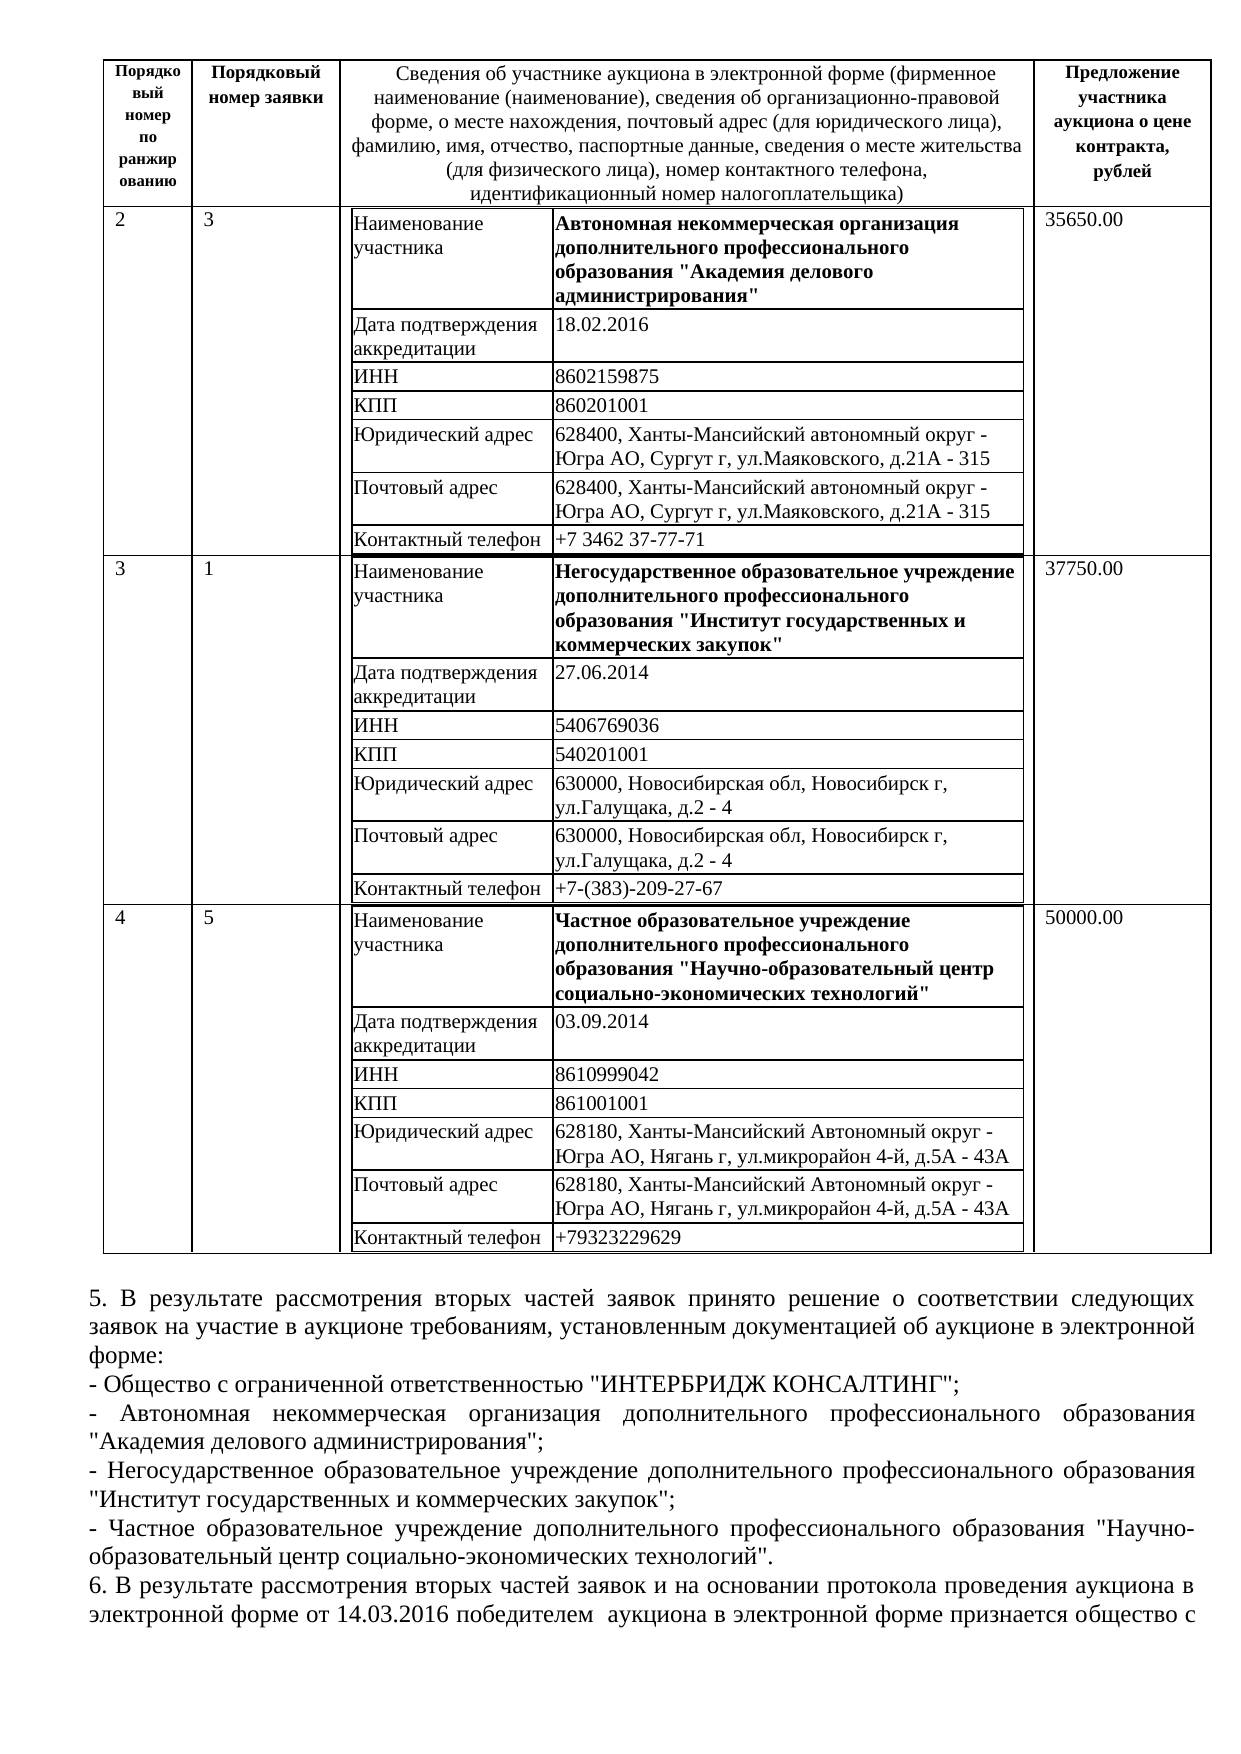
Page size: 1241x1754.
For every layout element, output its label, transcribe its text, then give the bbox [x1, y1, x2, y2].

table_cell [353, 1061, 552, 1088]
table_cell [353, 473, 552, 524]
text - Общество с ограниченной ответственностью "ИНТЕРБРИДЖ КОНСАЛТИНГ"; [89, 1369, 1196, 1398]
table_cell [554, 310, 1023, 361]
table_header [1035, 61, 1210, 206]
table_cell [353, 1008, 552, 1059]
table_cell [353, 822, 552, 873]
table_cell [353, 310, 552, 361]
table_cell [554, 526, 1023, 553]
table_cell [554, 659, 1023, 710]
table_cell [554, 473, 1023, 524]
table_cell [554, 712, 1023, 739]
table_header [341, 61, 1033, 206]
table_cell [554, 740, 1023, 768]
text - Частное образовательное учреждение дополнительного профессионального образования "Научно-образовательный центр социально-экономических технологий". [89, 1513, 1196, 1570]
table_cell [353, 1118, 552, 1169]
text - Негосударственное образовательное учреждение дополнительного профессионального образования "Институт государственных и коммерческих закупок"; [89, 1455, 1196, 1513]
table_cell [1024, 905, 1033, 1252]
table_cell [554, 1224, 1023, 1251]
text 5. В результате рассмотрения вторых частей заявок принято решение о соответствии следующих заявок на участие в аукционе требованиям, установленным документацией об аукционе в электронной форме: [89, 1283, 1196, 1369]
table_cell [554, 875, 1023, 902]
table_cell [353, 209, 552, 308]
table_cell [1024, 556, 1033, 903]
table_cell [554, 1171, 1023, 1222]
table_cell [554, 209, 1023, 308]
table_cell [554, 1118, 1023, 1169]
table_cell [353, 1089, 552, 1117]
table_cell [554, 822, 1023, 873]
table_cell [353, 740, 552, 768]
table_cell 50000.00 [1035, 905, 1210, 1252]
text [89, 1570, 1196, 1628]
table_cell 5 [193, 905, 339, 1252]
table_cell [353, 420, 552, 472]
table_cell [353, 1171, 552, 1222]
table_cell [353, 363, 552, 390]
text - Автономная некоммерческая организация дополнительного профессионального образования "Академия делового администрирования"; [89, 1398, 1196, 1455]
table_cell [341, 905, 351, 1252]
table_cell 2 [104, 207, 191, 555]
table_cell [554, 1008, 1023, 1059]
table_cell [554, 420, 1023, 472]
table_cell [341, 556, 351, 903]
table_cell [353, 769, 552, 820]
table_cell 3 [104, 556, 191, 903]
table_cell 4 [104, 905, 191, 1252]
table_cell [353, 907, 552, 1006]
table_cell [554, 558, 1023, 657]
table_header Порядковый номер по ранжированию [104, 61, 191, 206]
table_cell [554, 1061, 1023, 1088]
table_cell [554, 1089, 1023, 1117]
table_cell 35650.00 [1035, 207, 1210, 555]
table_cell [353, 558, 552, 657]
table_cell [353, 526, 552, 553]
table_cell [554, 907, 1023, 1006]
table_cell [353, 875, 552, 902]
table_cell [353, 392, 552, 419]
table_cell 37750.00 [1035, 556, 1210, 903]
table_cell [554, 769, 1023, 820]
table_cell 1 [193, 556, 339, 903]
table_cell [1024, 207, 1033, 555]
table_cell [341, 207, 352, 555]
table_header Порядковый номер заявки [193, 61, 339, 206]
table_cell [353, 659, 552, 710]
table_cell [554, 363, 1023, 390]
table_cell [353, 1224, 552, 1251]
table_cell [554, 392, 1023, 419]
table_cell [353, 712, 552, 739]
table_cell 3 [193, 207, 339, 555]
